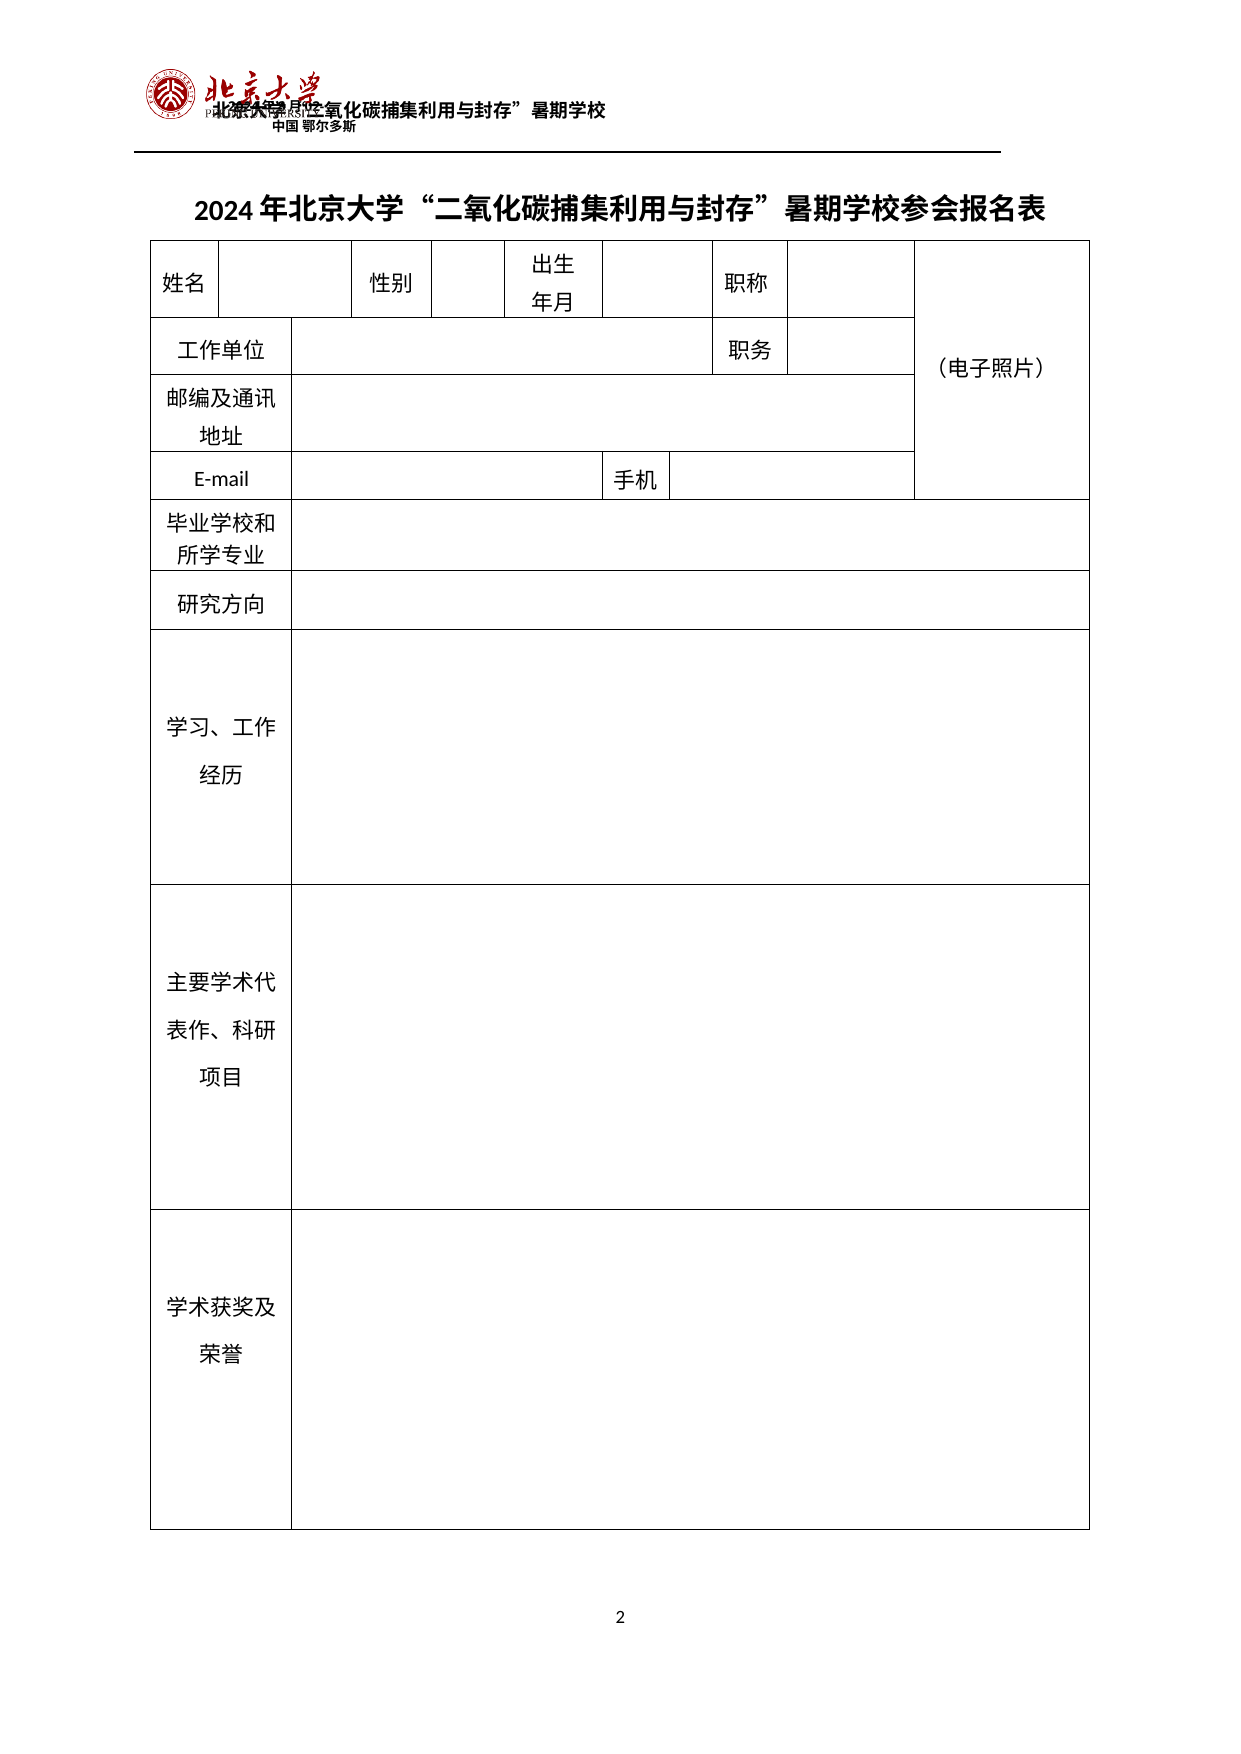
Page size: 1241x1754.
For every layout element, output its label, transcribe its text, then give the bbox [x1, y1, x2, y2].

table_cell E-mail [151, 452, 291, 499]
text 2024年北京大学“二氧化碳捕集利用与封存”暑期学校参会报名表 [136, 130, 1104, 228]
table_cell 学习、工作经历 [151, 630, 291, 884]
table_header 性别 [352, 241, 431, 317]
table_header [603, 241, 712, 317]
table_cell [292, 630, 1089, 884]
table_cell 学术获奖及荣誉 [151, 1210, 291, 1528]
table_header [219, 241, 351, 317]
table_cell [292, 500, 1089, 569]
table_cell 研究方向 [151, 571, 291, 629]
table_cell 工作单位 [151, 318, 291, 374]
table_cell [292, 318, 712, 374]
table_header （电子照片） [915, 241, 1089, 499]
table_cell 毕业学校和所学专业 [151, 500, 291, 569]
table_cell [292, 375, 914, 451]
table_cell 手机 [603, 452, 669, 499]
picture [146, 69, 320, 119]
table_cell [292, 885, 1089, 1209]
table_header [432, 241, 504, 317]
table_cell [292, 1210, 1089, 1528]
table_header 姓名 [151, 241, 218, 317]
table_cell 主要学术代表作、科研项目 [151, 885, 291, 1209]
table_cell [292, 452, 602, 499]
table_cell 职务 [713, 318, 787, 374]
table_cell [292, 571, 1089, 629]
table_cell [788, 318, 914, 374]
table_cell 邮编及通讯 地址 [151, 375, 291, 451]
table_cell [670, 452, 914, 499]
table_header [788, 241, 914, 317]
table_header 职称 [713, 241, 787, 317]
table_header 出生 年月 [505, 241, 602, 317]
